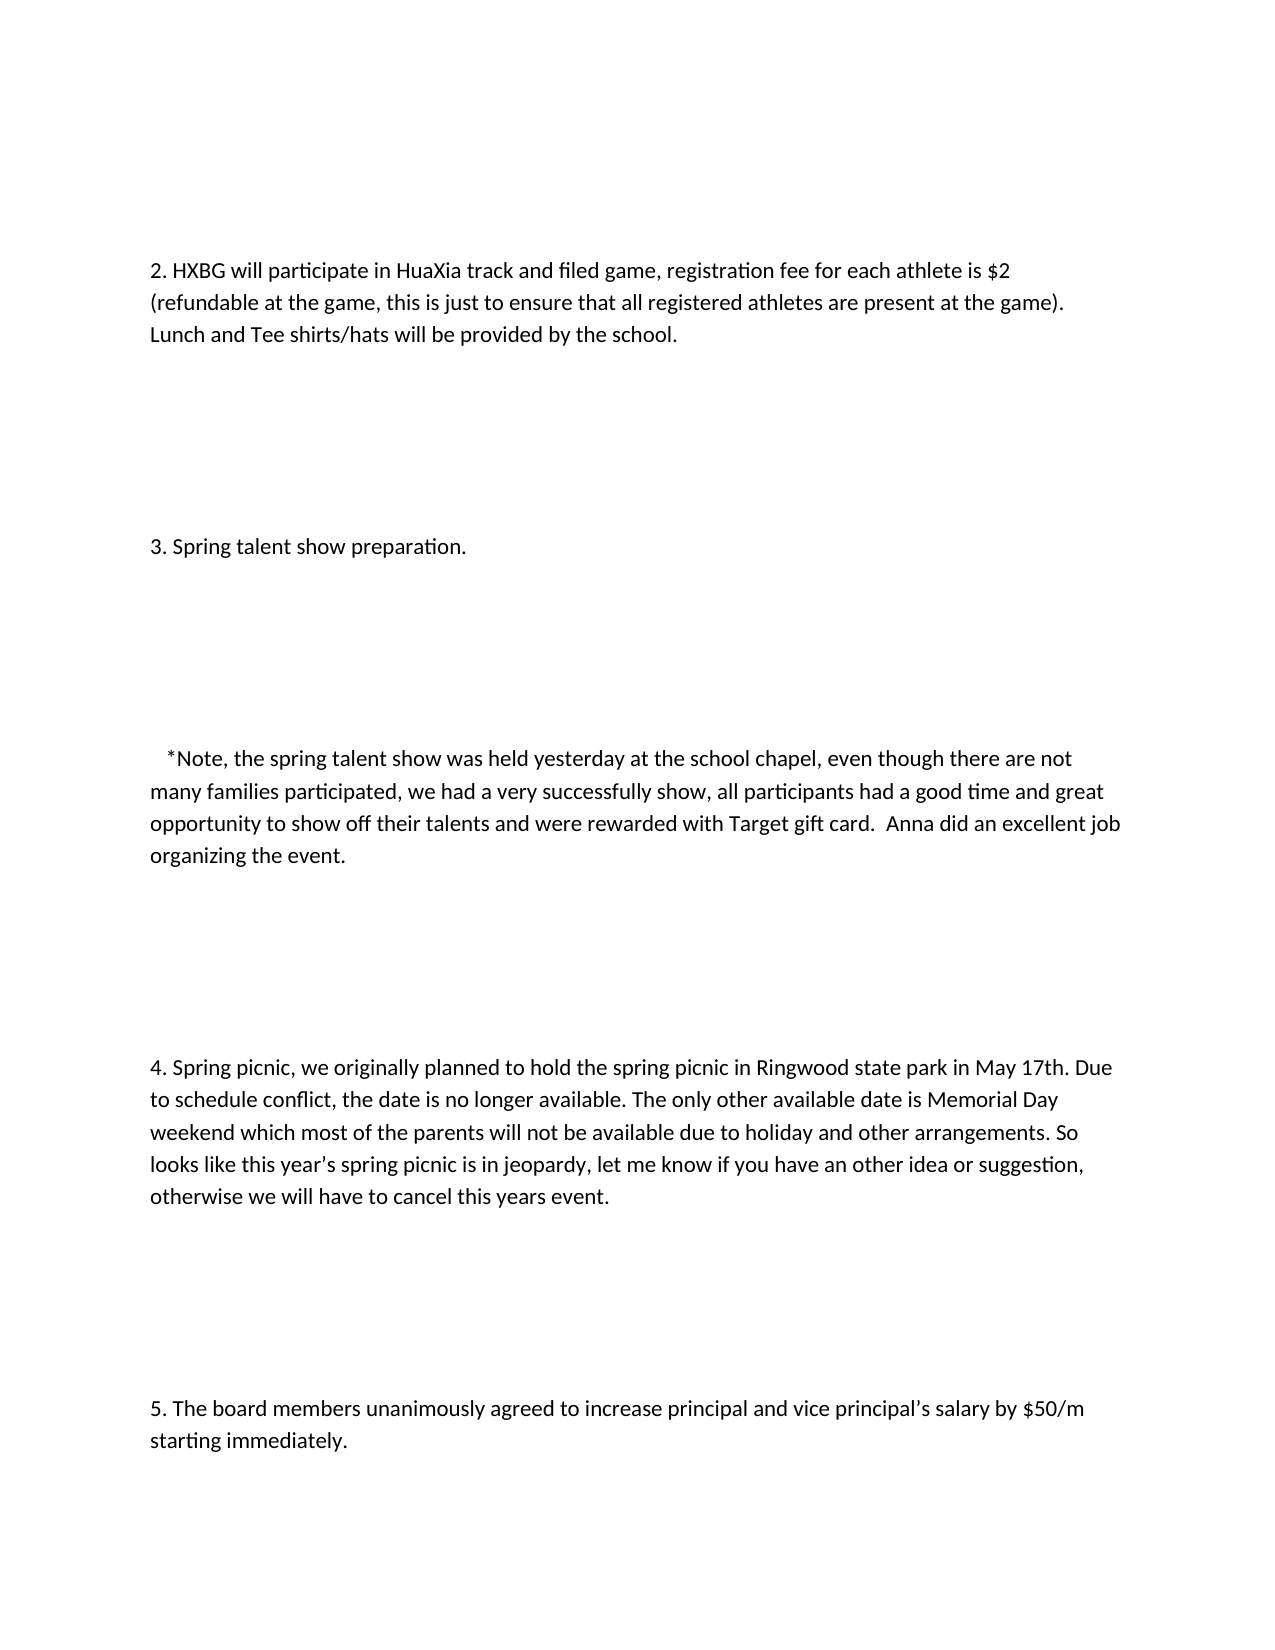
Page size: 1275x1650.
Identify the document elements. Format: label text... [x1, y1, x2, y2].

text 4. Spring picnic, we originally planned to hold the spring picnic in Ringwood state park in May 17th. Due to schedule conflict, the date is no longer available. The only other available date is Memorial Day weekend which most of the parents will not be available due to holiday and other arrangements. So looks like this year’s spring picnic is in jeopardy, let me know if you have an other idea or suggestion, otherwise we will have to cancel this years event. [150, 1053, 1125, 1210]
text 2. HXBG will participate in HuaXia track and filed game, registration fee for each athlete is $2 (refundable at the game, this is just to ensure that all registered athletes are present at the game). Lunch and Tee shirts/hats will be provided by the school. [150, 256, 1125, 348]
text *Note, the spring talent show was held yesterday at the school chapel, even though there are not many families participated, we had a very successfully show, all participants had a good time and great opportunity to show off their talents and were rewarded with Target gift card. Anna did an excellent job organizing the event. [150, 744, 1125, 869]
text 5. The board members unanimously agreed to increase principal and vice principal’s salary by $50/m starting immediately. [150, 1394, 1125, 1454]
text 3. Spring talent show preparation. [150, 532, 1125, 561]
